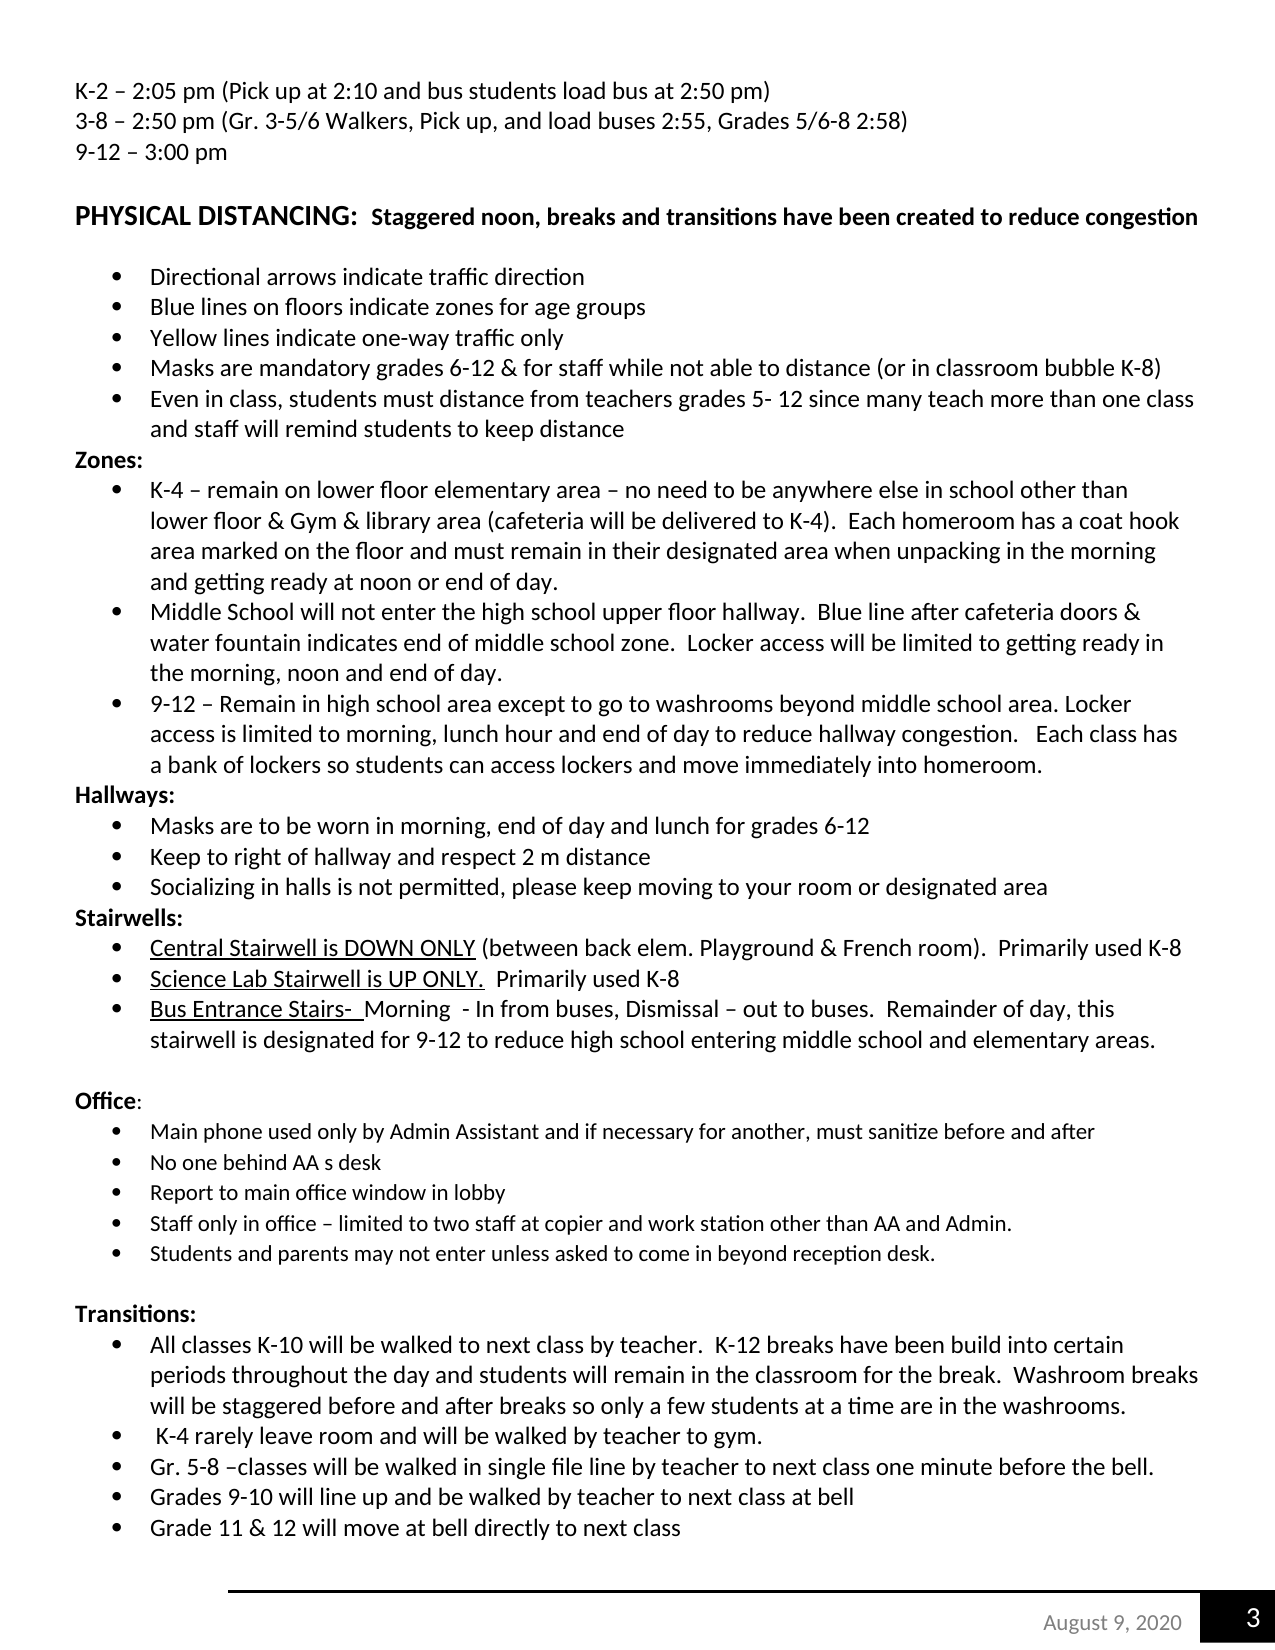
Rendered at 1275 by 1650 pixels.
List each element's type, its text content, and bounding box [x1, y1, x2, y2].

text PHYSICAL DISTANCING: Staggered noon, breaks and transitions have been created to reduce congestion [75, 197, 1200, 233]
list All classes K-10 will be walked to next class by teacher. K-12 breaks have been build into certain periods throughout the day and students will remain in the classroom for the break. Washroom breaks will be staggered before and after breaks so only a few students at a time are in the washrooms. [112, 1329, 1200, 1421]
text 3-8 – 2:50 pm (Gr. 3-5/6 Walkers, Pick up, and load buses 2:55, Grades 5/6-8 2:58) [75, 106, 1200, 136]
list Directional arrows indicate traffic direction [112, 261, 1200, 291]
list Central Stairwell is DOWN ONLY (between back elem. Playground & French room). Primarily used K-8 [112, 932, 1187, 963]
list Bus Entrance Stairs- Morning - In from buses, Dismissal – out to buses. Remainder of day, this stairwell is designated for 9-12 to reduce high school entering middle school and elementary areas. [112, 993, 1187, 1054]
list Gr. 5-8 –classes will be walked in single file line by teacher to next class one minute before the bell. [112, 1451, 1200, 1482]
list Report to main office window in lobby [112, 1176, 1187, 1207]
list No one behind AA s desk [112, 1146, 1187, 1176]
text K-2 – 2:05 pm (Pick up at 2:10 and bus students load bus at 2:50 pm) [75, 75, 1200, 106]
list Staff only in office – limited to two staff at copier and work station other than AA and Admin. [112, 1207, 1187, 1237]
list Blue lines on floors indicate zones for age groups [112, 291, 1200, 322]
list Students and parents may not enter unless asked to come in beyond reception desk. [112, 1237, 1187, 1268]
list K-4 rarely leave room and will be walked by teacher to gym. [112, 1421, 1200, 1451]
list Grades 9-10 will line up and be walked by teacher to next class at bell [112, 1482, 1200, 1512]
text 9-12 – 3:00 pm [75, 136, 1200, 167]
text Zones: [75, 444, 1187, 474]
list Masks are to be worn in morning, end of day and lunch for grades 6-12 [112, 810, 1187, 841]
list Middle School will not enter the high school upper floor hallway. Blue line after cafeteria doors & water fountain indicates end of middle school zone. Locker access will be limited to getting ready in the morning, noon and end of day. [112, 596, 1187, 688]
list Main phone used only by Admin Assistant and if necessary for another, must sanitize before and after [112, 1115, 1187, 1146]
list K-4 – remain on lower floor elementary area – no need to be anywhere else in school other than lower floor & Gym & library area (cafeteria will be delivered to K-4). Each homeroom has a coat hook area marked on the floor and must remain in their designated area when unpacking in the morning and getting ready at noon or end of day. [112, 474, 1187, 596]
list 9-12 – Remain in high school area except to go to washrooms beyond middle school area. Locker access is limited to morning, lunch hour and end of day to reduce hallway congestion. Each class has a bank of lockers so students can access lockers and move immediately into homeroom. [112, 688, 1187, 779]
list Even in class, students must distance from teachers grades 5- 12 since many teach more than one class and staff will remind students to keep distance [112, 383, 1200, 444]
list Science Lab Stairwell is UP ONLY. Primarily used K-8 [112, 963, 1187, 993]
list Keep to right of hallway and respect 2 m distance [112, 841, 1187, 871]
list Socializing in halls is not permitted, please keep moving to your room or designated area [112, 871, 1187, 902]
text Office: [75, 1085, 1187, 1115]
list Yellow lines indicate one-way traffic only [112, 322, 1200, 352]
text Stairwells: [75, 902, 1187, 932]
text Transitions: [75, 1298, 1200, 1329]
list Masks are mandatory grades 6-12 & for staff while not able to distance (or in classroom bubble K-8) [112, 352, 1200, 383]
list Grade 11 & 12 will move at bell directly to next class [112, 1512, 1200, 1543]
text Hallways: [75, 779, 1187, 810]
